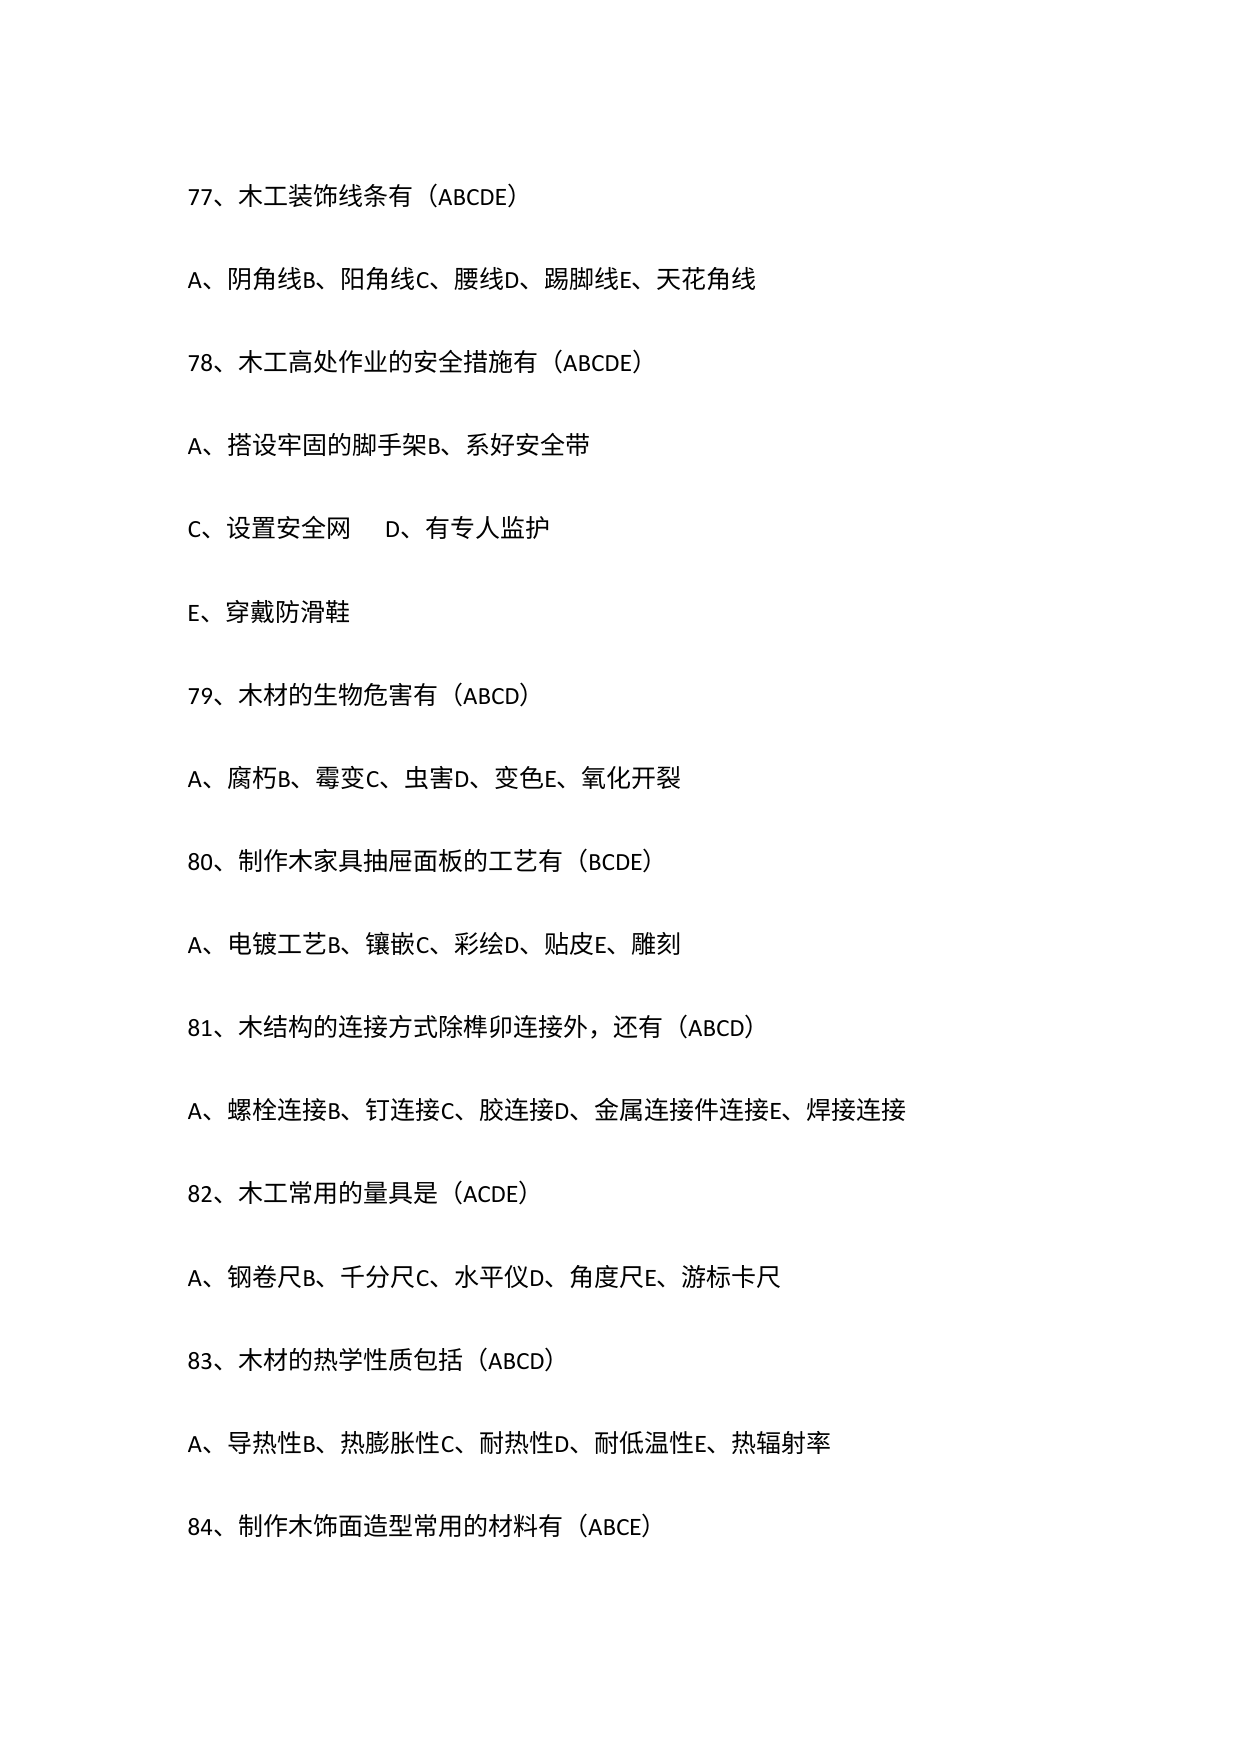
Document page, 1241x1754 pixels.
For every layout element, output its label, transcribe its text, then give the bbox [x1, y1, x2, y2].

text 79、木材的生物危害有（ABCD）​ [187, 661, 1053, 726]
text A、电镀工艺​B、镶嵌​C、彩绘​D、贴皮​E、雕刻 [187, 910, 1053, 975]
text A、阴角线​B、阳角线​C、腰线​D、踢脚线​E、天花角线​ [187, 245, 1053, 310]
text A、搭设牢固的脚手架​B、系好安全带​ [187, 411, 1053, 476]
text A、螺栓连接​B、钉连接​C、胶连接​D、金属连接件连接​E、焊接连接 [187, 1076, 1053, 1141]
text 78、木工高处作业的安全措施有（ABCDE）​ [187, 328, 1053, 393]
text C、设置安全网​ D、有专人监护​ [187, 494, 1053, 559]
text A、导热性​B、热膨胀性​C、耐热性​D、耐低温性​E、热辐射率 [187, 1409, 1053, 1474]
text 77、木工装饰线条有（ABCDE）​ [187, 162, 1053, 227]
text A、钢卷尺​B、千分尺​C、水平仪​D、角度尺​E、游标卡尺 [187, 1243, 1053, 1308]
text 82、木工常用的量具是（ACDE）​ [187, 1159, 1053, 1224]
text 81、木结构的连接方式除榫卯连接外，还有（ABCD）​ [187, 993, 1053, 1058]
text A、腐朽​B、霉变​C、虫害​D、变色​E、氧化开裂 [187, 744, 1053, 809]
text 84、制作木饰面造型常用的材料有（ABCE）​ [187, 1492, 1053, 1557]
text E、穿戴防滑鞋​ [187, 578, 1053, 643]
text 80、制作木家具抽屉面板的工艺有（BCDE）​ [187, 827, 1053, 892]
text 83、木材的热学性质包括（ABCD）​ [187, 1326, 1053, 1391]
